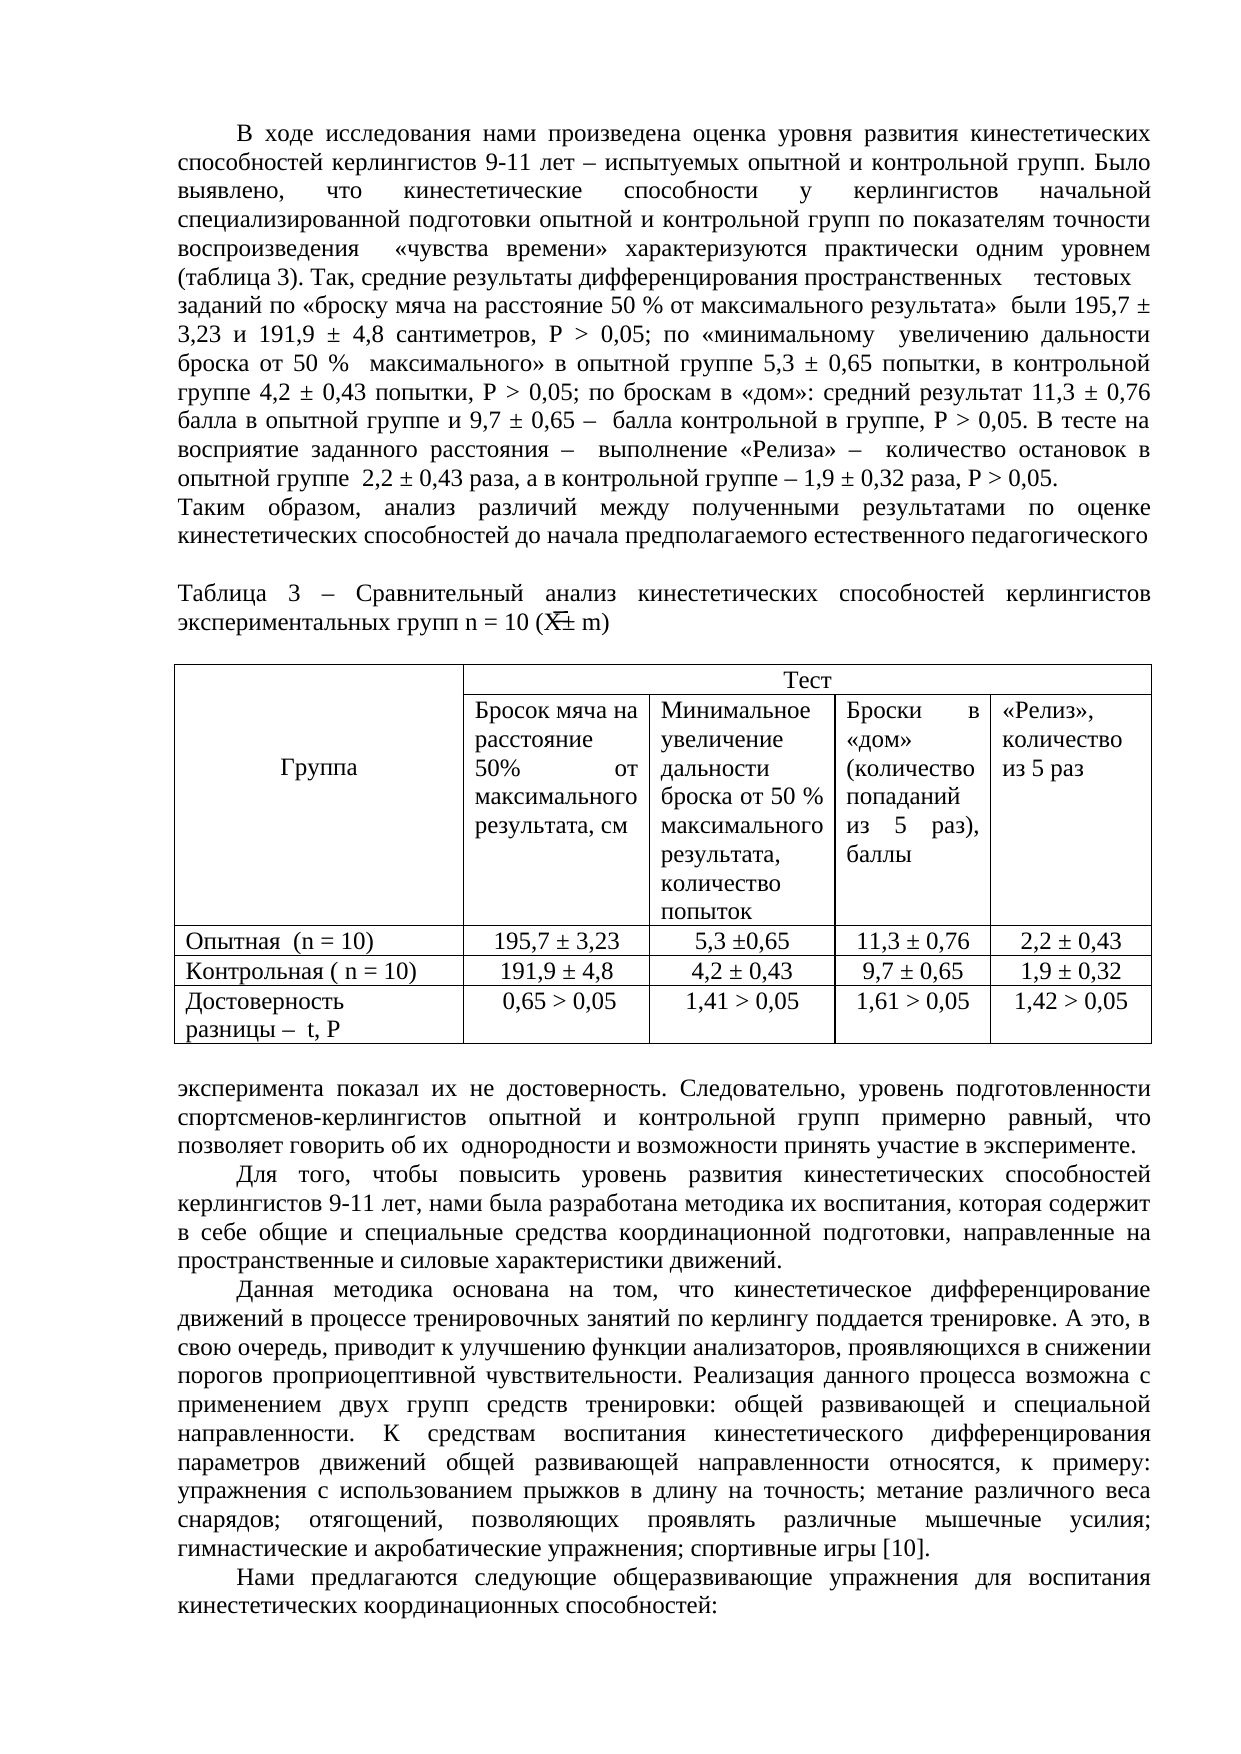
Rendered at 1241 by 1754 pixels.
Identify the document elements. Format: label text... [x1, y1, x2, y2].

table_header Тест [464, 665, 1151, 694]
text Для того, чтобы повысить уровень развития кинестетических способностей керлингистов 9-11 лет, нами была разработана методика их воспитания, которая содержит в себе общие и специальные средства координационной подготовки, направленные на пространственные и силовые характеристики движений. [177, 1159, 1152, 1274]
table_cell Бросок мяча на расстояние 50% от максимального результата, см [464, 695, 649, 925]
table_cell 195,7 ± 3,23 [464, 926, 649, 955]
text эксперимента показал их не достоверность. Следовательно, уровень подготовленности спортсменов-керлингистов опытной и контрольной групп примерно равный, что позволяет говорить об их однородности и возможности принять участие в эксперименте. [177, 1073, 1152, 1159]
table_cell 11,3 ± 0,76 [836, 926, 990, 955]
table_cell 191,9 ± 4,8 [464, 956, 649, 985]
table_cell 5,3 ±0,65 [650, 926, 834, 955]
table_cell 4,2 ± 0,43 [650, 956, 834, 985]
table_header Группа [175, 665, 463, 925]
text В ходе исследования нами произведена оценка уровня развития кинестетических способностей керлингистов 9-11 лет – испытуемых опытной и контрольной групп. Было выявлено, что кинестетические способности у керлингистов начальной специализированной подготовки опытной и контрольной групп по показателям точности воспроизведения «чувства времени» характеризуются практически одним уровнем (таблица 3). Так, средние результаты дифференцирования пространственных тестовых [177, 118, 1152, 291]
table_cell 1,42 ˃ 0,05 [991, 986, 1151, 1043]
table_cell 1,9 ± 0,32 [991, 956, 1151, 985]
text заданий по «броску мяча на расстояние 50 % от максимального результата» были 195,7 ± 3,23 и 191,9 ± 4,8 сантиметров, Р ˃ 0,05; по «минимальному увеличению дальности броска от 50 % максимального» в опытной группе 5,3 ± 0,65 попытки, в контрольной группе 4,2 ± 0,43 попытки, Р ˃ 0,05; по броскам в «дом»: средний результат 11,3 ± 0,76 балла в опытной группе и 9,7 ± 0,65 – балла контрольной в группе, Р ˃ 0,05. В тесте на восприятие заданного расстояния – выполнение «Релиза» – количество остановок в опытной группе 2,2 ± 0,43 раза, а в контрольной группе – 1,9 ± 0,32 раза, Р ˃ 0,05. [177, 291, 1152, 492]
text Нами предлагаются следующие общеразвивающие упражнения для воспитания кинестетических координационных способностей: [177, 1562, 1152, 1619]
table_cell Броски в «дом» (количество попаданий из 5 раз), баллы [836, 695, 990, 925]
table_cell Контрольная ( n = 10) [175, 956, 463, 985]
table_cell 9,7 ± 0,65 [836, 956, 990, 985]
table_cell 1,61 ˃ 0,05 [836, 986, 990, 1043]
table_cell 0,65 ˃ 0,05 [464, 986, 649, 1043]
text Данная методика основана на том, что кинестетическое дифференцирование движений в процессе тренировочных занятий по керлингу поддается тренировке. А это, в свою очередь, приводит к улучшению функции анализаторов, проявляющихся в снижении порогов проприоцептивной чувствительности. Реализация данного процесса возможна с применением двух групп средств тренировки: общей развивающей и специальной направленности. К средствам воспитания кинестетического дифференцирования параметров движений общей развивающей направленности относятся, к примеру: упражнения с использованием прыжков в длину на точность; метание различного веса снарядов; отягощений, позволяющих проявлять различные мышечные усилия; гимнастические и акробатические упражнения; спортивные игры [10]. [177, 1274, 1152, 1562]
table_cell 1,41 ˃ 0,05 [650, 986, 834, 1043]
table_cell Минимальное увеличение дальности броска от 50 % максимального результата, количество попыток [650, 695, 834, 925]
table_cell Опытная (n = 10) [175, 926, 463, 955]
table_cell 2,2 ± 0,43 [991, 926, 1151, 955]
text Таблица 3 – Сравнительный анализ кинестетических способностей керлингистов экспериментальных групп n = 10 (Х± m) [177, 578, 1152, 636]
text Таким образом, анализ различий между полученными результатами по оценке кинестетических способностей до начала предполагаемого естественного педагогического [177, 492, 1152, 549]
table_cell Достоверность разницы – t, P [175, 986, 463, 1043]
table_cell «Релиз», количество из 5 раз [991, 695, 1151, 925]
